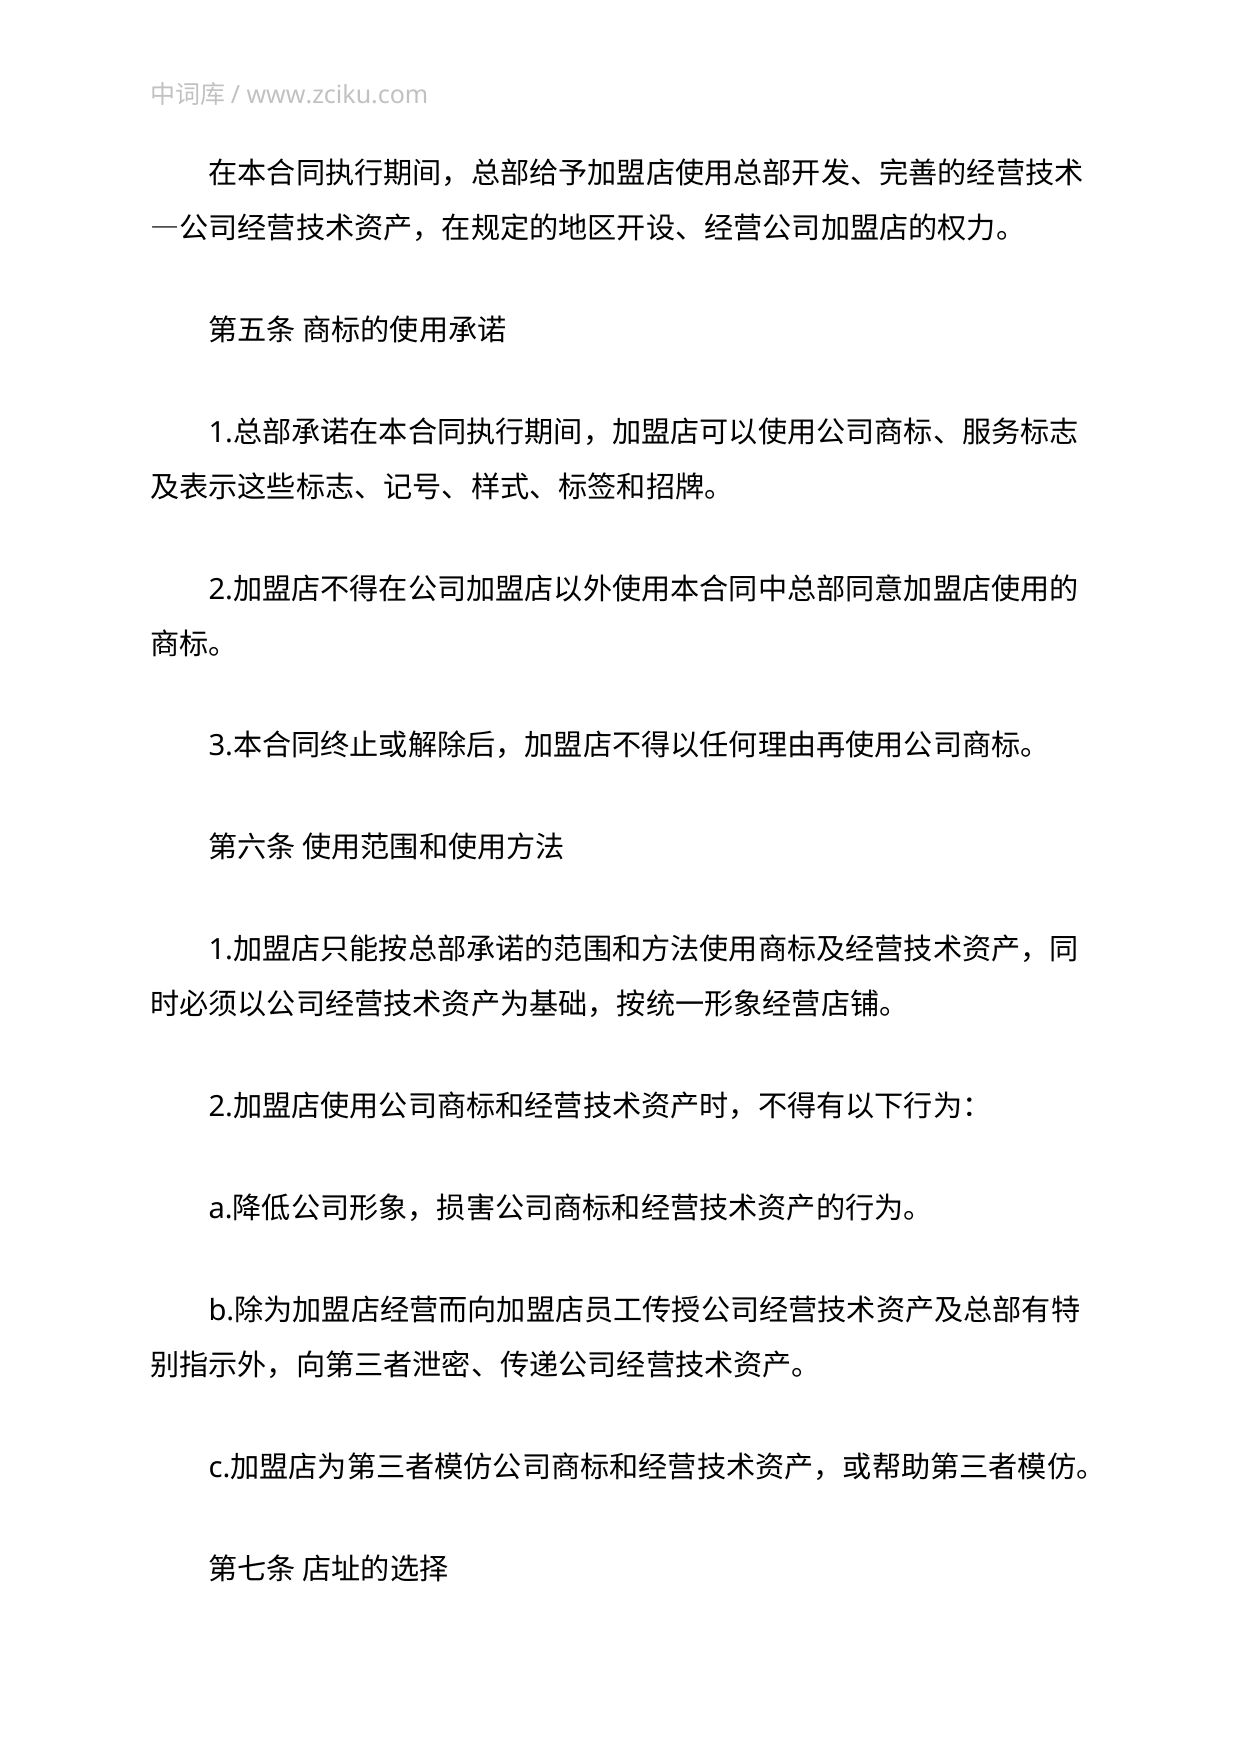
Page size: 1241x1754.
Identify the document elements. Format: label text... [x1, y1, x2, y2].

text c.加盟店为第三者模仿公司商标和经营技术资产，或帮助第三者模仿。 [150, 1443, 1090, 1486]
text 2.加盟店不得在公司加盟店以外使用本合同中总部同意加盟店使用的商标。 [150, 565, 1090, 662]
text 在本合同执行期间，总部给予加盟店使用总部开发、完善的经营技术—公司经营技术资产，在规定的地区开设、经营公司加盟店的权力。 [150, 150, 1090, 247]
text 第六条 使用范围和使用方法 [150, 824, 1090, 866]
text a.降低公司形象，损害公司商标和经营技术资产的行为。 [150, 1184, 1090, 1227]
text 1.加盟店只能按总部承诺的范围和方法使用商标及经营技术资产，同时必须以公司经营技术资产为基础，按统一形象经营店铺。 [150, 926, 1090, 1023]
text 3.本合同终止或解除后，加盟店不得以任何理由再使用公司商标。 [150, 722, 1090, 764]
text 1.总部承诺在本合同执行期间，加盟店可以使用公司商标、服务标志及表示这些标志、记号、样式、标签和招牌。 [150, 408, 1090, 506]
text 第五条 商标的使用承诺 [150, 307, 1090, 349]
text 第七条 店址的选择 [150, 1545, 1090, 1587]
text 2.加盟店使用公司商标和经营技术资产时，不得有以下行为： [150, 1082, 1090, 1125]
text b.除为加盟店经营而向加盟店员工传授公司经营技术资产及总部有特别指示外，向第三者泄密、传递公司经营技术资产。 [150, 1286, 1090, 1384]
